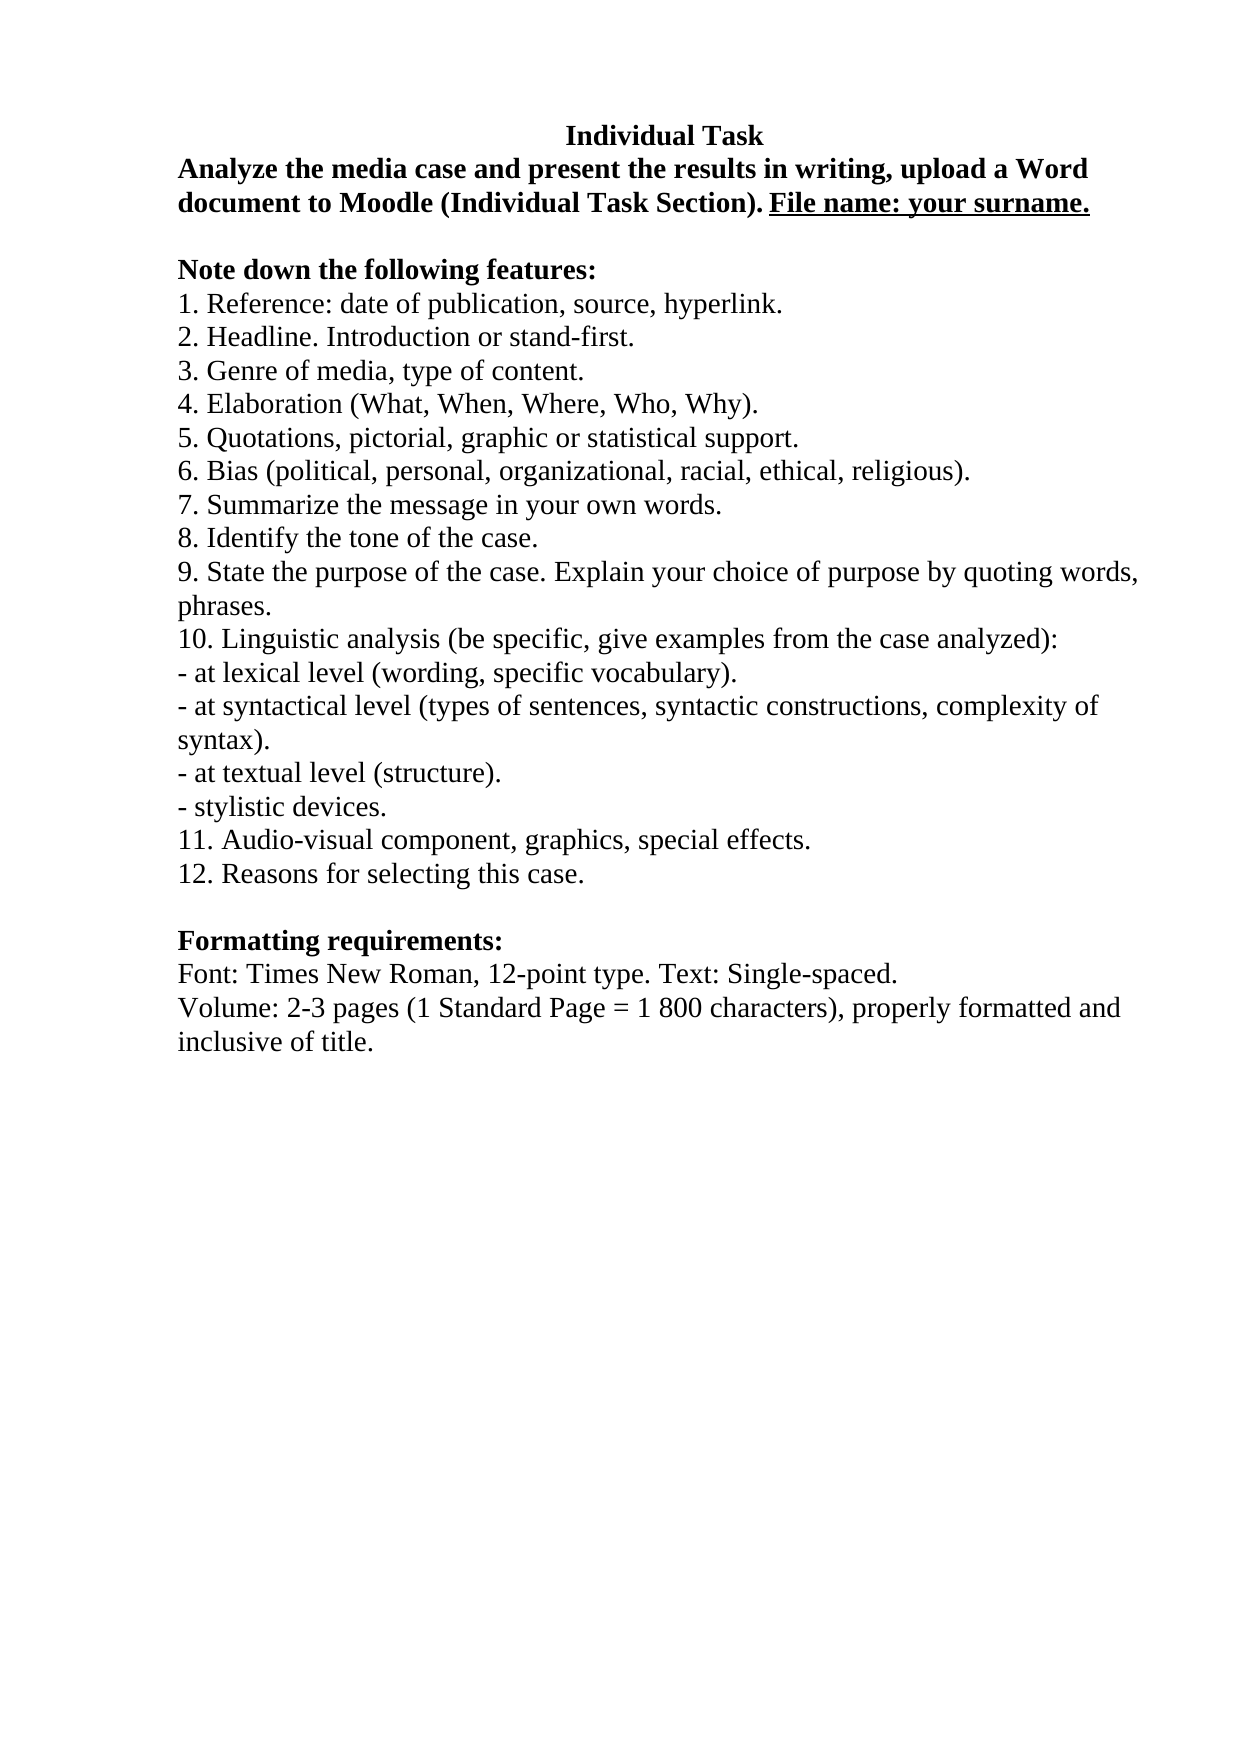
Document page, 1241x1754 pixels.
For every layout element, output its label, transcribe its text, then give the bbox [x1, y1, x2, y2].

text 6. Bias (political, personal, organizational, racial, ethical, religious). [177, 453, 1152, 487]
text - at syntactical level (types of sentences, syntactic constructions, complexity of syntax). [177, 688, 1152, 755]
text - at lexical level (wording, specific vocabulary). [177, 655, 1152, 688]
text Individual Task [177, 118, 1152, 152]
text Volume: 2-3 pages (1 Standard Page = 1 800 characters), properly formatted and inclusive of title. [177, 990, 1152, 1057]
text 12. Reasons for selecting this case. [177, 856, 1152, 889]
text 7. Summarize the message in your own words. [177, 487, 1152, 521]
text Note down the following features: [177, 252, 1152, 286]
text 9. State the purpose of the case. Explain your choice of purpose by quoting words, phrases. [177, 554, 1152, 621]
text 11. Audio-visual component, graphics, special effects. [177, 822, 1152, 856]
text 8. Identify the tone of the case. [177, 521, 1152, 554]
text 10. Linguistic analysis (be specific, give examples from the case analyzed): [177, 621, 1152, 655]
text Formatting requirements: [177, 923, 1152, 957]
text - at textual level (structure). [177, 755, 1152, 789]
text 1. Reference: date of publication, source, hyperlink. [177, 286, 1152, 319]
text Analyze the media case and present the results in writing, upload a Word document to Moodle (Individual Task Section). File name: your surname. [177, 152, 1152, 219]
text 3. Genre of media, type of content. [177, 353, 1152, 386]
text Font: Times New Roman, 12-point type. Text: Single-spaced. [177, 957, 1152, 990]
text 4. Elaboration (What, When, Where, Who, Why). [177, 386, 1152, 420]
text 2. Headline. Introduction or stand-first. [177, 319, 1152, 353]
text - stylistic devices. [177, 789, 1152, 822]
text 5. Quotations, pictorial, graphic or statistical support. [177, 420, 1152, 453]
